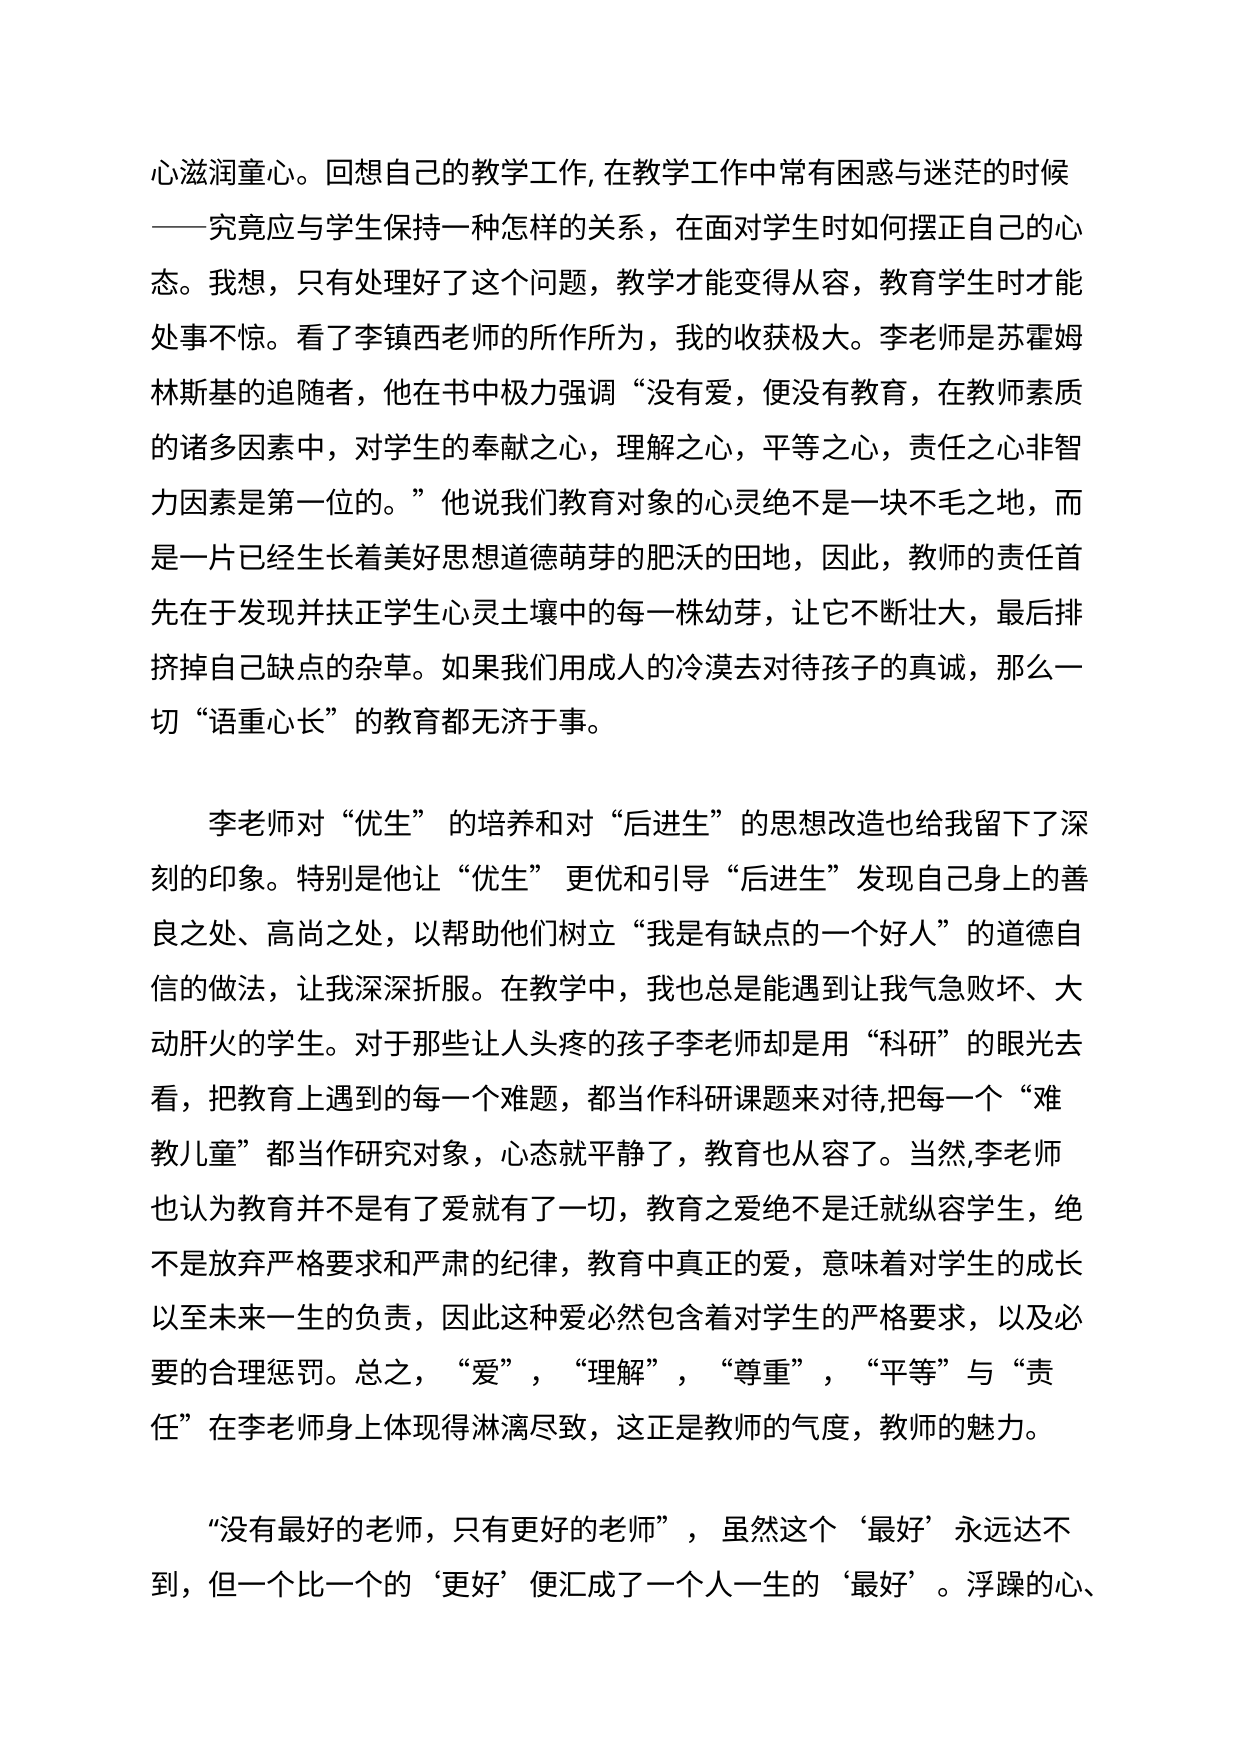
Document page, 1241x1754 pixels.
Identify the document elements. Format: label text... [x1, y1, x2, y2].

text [150, 1507, 1090, 1604]
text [150, 150, 1090, 741]
text 李老师对“优生” 的培养和对“后进生”的思想改造也给我留下了深刻的印象。特别是他让“优生” 更优和引导“后进生”发现自己身上的善良之处、高尚之处，以帮助他们树立“我是有缺点的一个好人”的道德自信的做法，让我深深折服。在教学中，我也总是能遇到让我气急败坏、大动肝火的学生。对于那些让人头疼的孩子李老师却是用“科研”的眼光去看，把教育上遇到的每一个难题，都当作科研课题来对待,把每一个“难教儿童”都当作研究对象，心态就平静了，教育也从容了。当然,李老师也认为教育并不是有了爱就有了一切，教育之爱绝不是迁就纵容学生，绝不是放弃严格要求和严肃的纪律，教育中真正的爱，意味着对学生的成长以至未来一生的负责，因此这种爱必然包含着对学生的严格要求，以及必要的合理惩罚。总之，“爱”，“理解”，“尊重”，“平等”与“责任”在李老师身上体现得淋漓尽致，这正是教师的气度，教师的魅力。 [150, 801, 1090, 1447]
